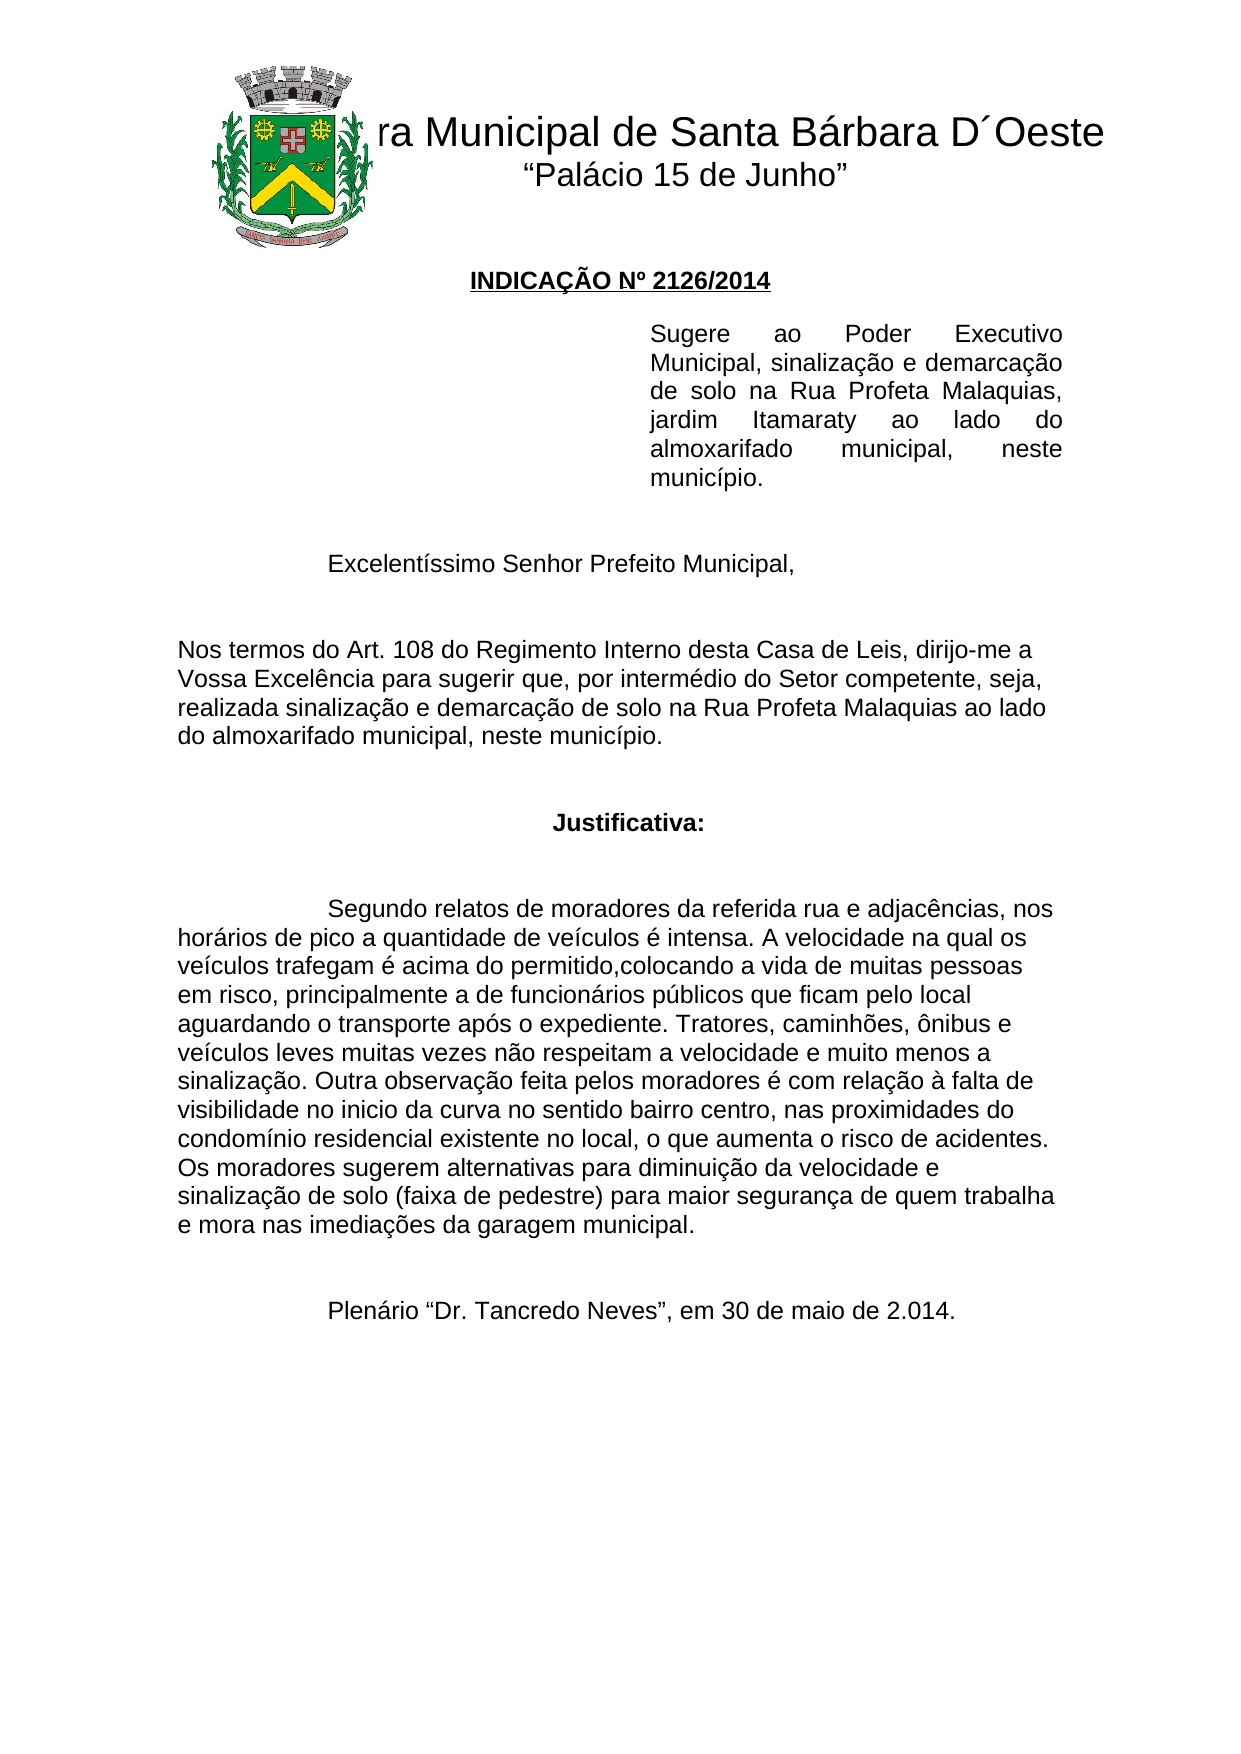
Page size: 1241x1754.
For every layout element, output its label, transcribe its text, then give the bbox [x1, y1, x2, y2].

text Sugere ao Poder Executivo Municipal, sinalização e demarcação de solo na Rua Profeta Malaquias, jardim Itamaraty ao lado do almoxarifado municipal, neste município. [650, 319, 1063, 491]
text Excelentíssimo Senhor Prefeito Municipal, [177, 549, 1063, 577]
text Justificativa: [477, 807, 1063, 836]
title INDICAÇÃO Nº 2126/2014 [177, 266, 1063, 294]
picture [211, 66, 380, 255]
text Plenário “Dr. Tancredo Neves”, em 30 de maio de 2.014. [177, 1296, 1063, 1325]
text Nos termos do Art. 108 do Regimento Interno desta Casa de Leis, dirijo-me a Vossa Excelência para sugerir que, por intermédio do Setor competente, seja, realizada sinalização e demarcação de solo na Rua Profeta Malaquias ao lado do almoxarifado municipal, neste município. [177, 635, 1063, 750]
text Segundo relatos de moradores da referida rua e adjacências, nos horários de pico a quantidade de veículos é intensa. A velocidade na qual os veículos trafegam é acima do permitido,colocando a vida de muitas pessoas em risco, principalmente a de funcionários públicos que ficam pelo local aguardando o transporte após o expediente. Tratores, caminhões, ônibus e veículos leves muitas vezes não respeitam a velocidade e muito menos a sinalização. Outra observação feita pelos moradores é com relação à falta de visibilidade no inicio da curva no sentido bairro centro, nas proximidades do condomínio residencial existente no local, o que aumenta o risco de acidentes. Os moradores sugerem alternativas para diminuição da velocidade e sinalização de solo (faixa de pedestre) para maior segurança de quem trabalha e mora nas imediações da garagem municipal. [177, 894, 1063, 1239]
